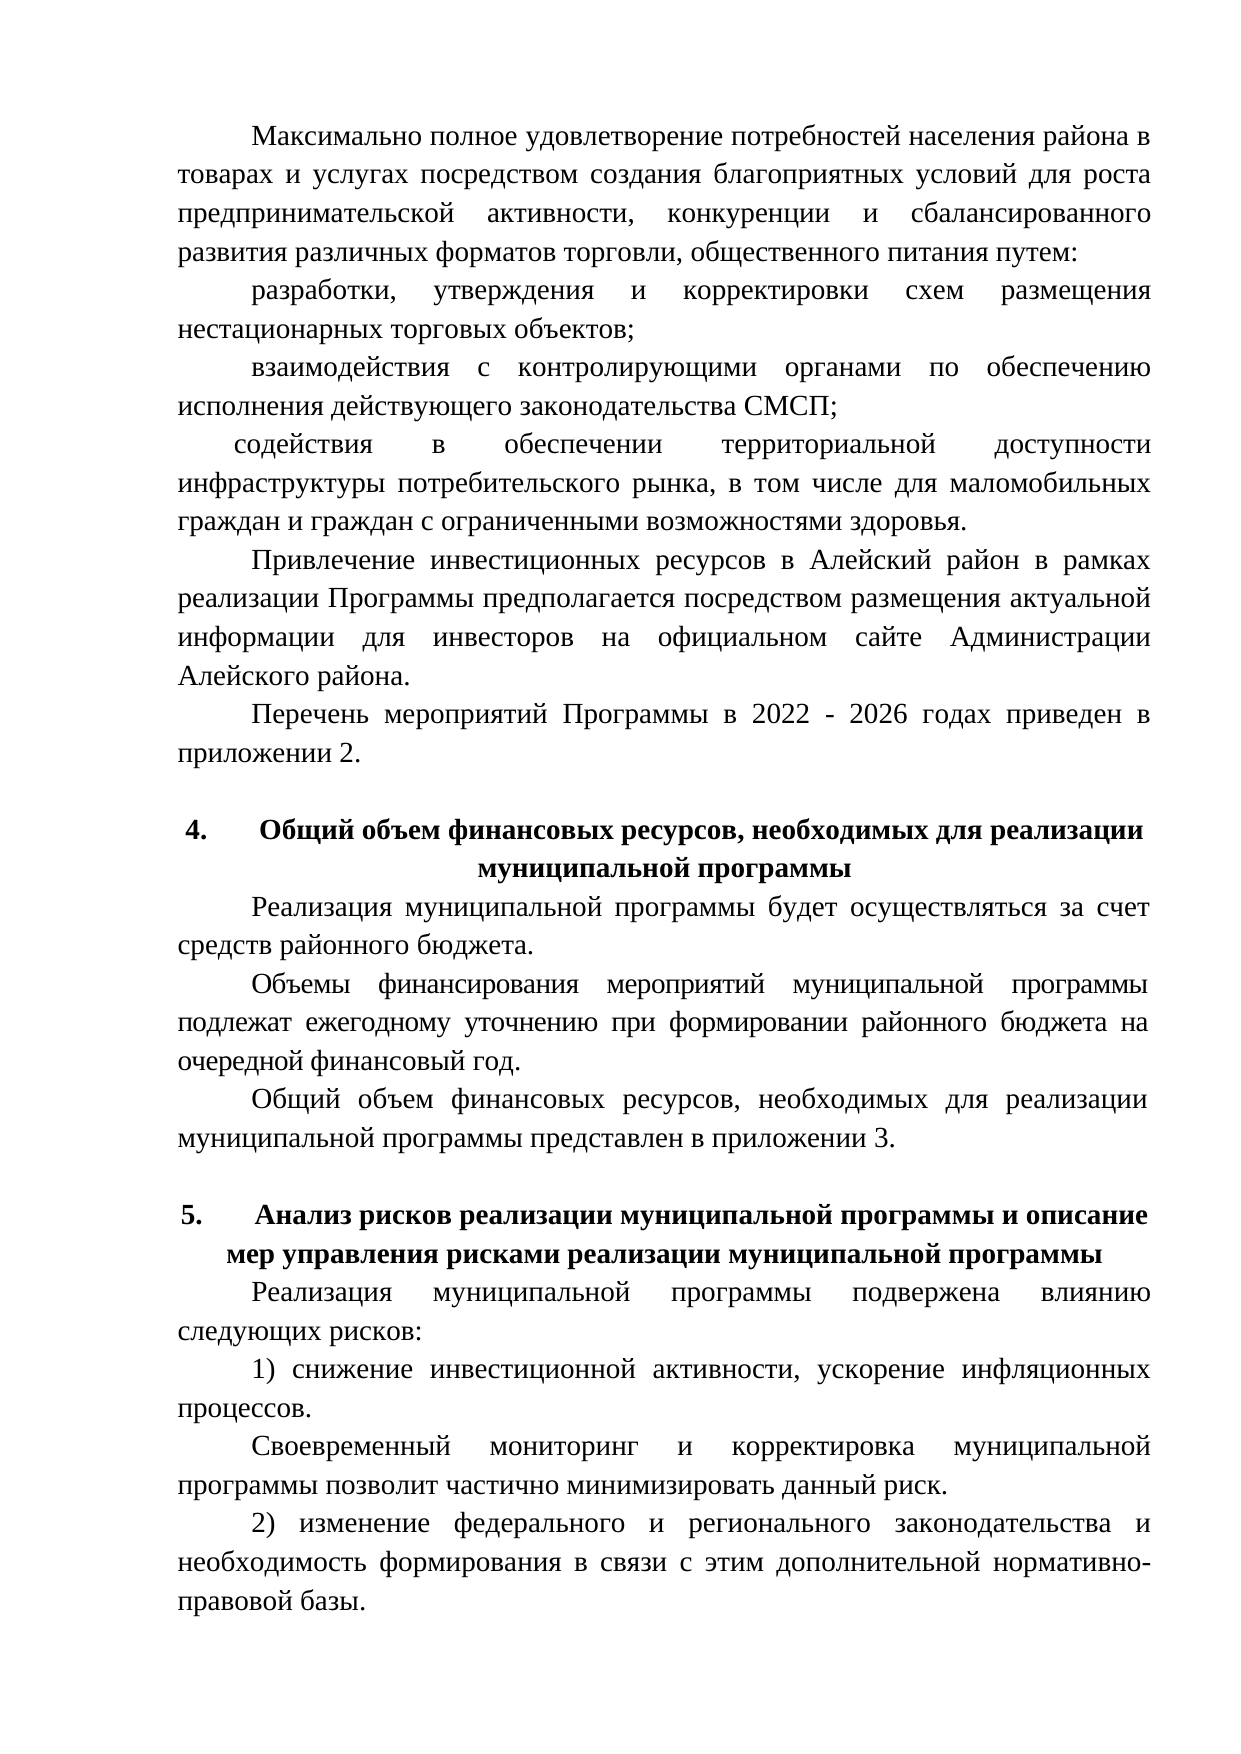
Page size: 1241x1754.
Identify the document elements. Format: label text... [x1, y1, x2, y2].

text содействия в обеспечении территориальной доступности инфраструктуры потребительского рынка, в том числе для маломобильных граждан и граждан с ограниченными возможностями здоровья. [177, 426, 1152, 537]
text разработки, утверждения и корректировки схем размещения нестационарных торговых объектов; [177, 272, 1152, 344]
text 2) изменение федерального и регионального законодательства и необходимость формирования в связи с этим дополнительной нормативно-правовой базы. [177, 1506, 1152, 1616]
list Реализация муниципальной программы будет осуществляться за счет средств районного бюджета. [177, 889, 1151, 961]
text взаимодействия с контролирующими органами по обеспечению исполнения действующего законодательства СМСП; [177, 349, 1152, 421]
list Перечень мероприятий Программы в 2022 - 2026 годах приведен в приложении 2. [177, 696, 1152, 768]
text Максимально полное удовлетворение потребностей населения района в товарах и услугах посредством создания благоприятных условий для роста предпринимательской активности, конкуренции и сбалансированного развития различных форматов торговли, общественного питания путем: [177, 118, 1152, 267]
text Своевременный мониторинг и корректировка муниципальной программы позволит частично минимизировать данный риск. [177, 1428, 1152, 1501]
list Общий объем финансовых ресурсов, необходимых для реализации муниципальной программы [177, 812, 1152, 884]
text Реализация муниципальной программы подвержена влиянию следующих рисков: [177, 1274, 1152, 1346]
list Анализ рисков реализации муниципальной программы и описание мер управления рисками реализации муниципальной программы [177, 1197, 1152, 1269]
list Объемы финансирования мероприятий муниципальной программы подлежат ежегодному уточнению при формировании районного бюджета на очередной финансовый год. [177, 966, 1149, 1077]
text Привлечение инвестиционных ресурсов в Алейский район в рамках реализации Программы предполагается посредством размещения актуальной информации для инвесторов на официальном сайте Администрации Алейского района. [177, 542, 1152, 691]
text 1) снижение инвестиционной активности, ускорение инфляционных процессов. [177, 1351, 1152, 1423]
list Общий объем финансовых ресурсов, необходимых для реализации муниципальной программы представлен в приложении 3. [177, 1082, 1149, 1154]
